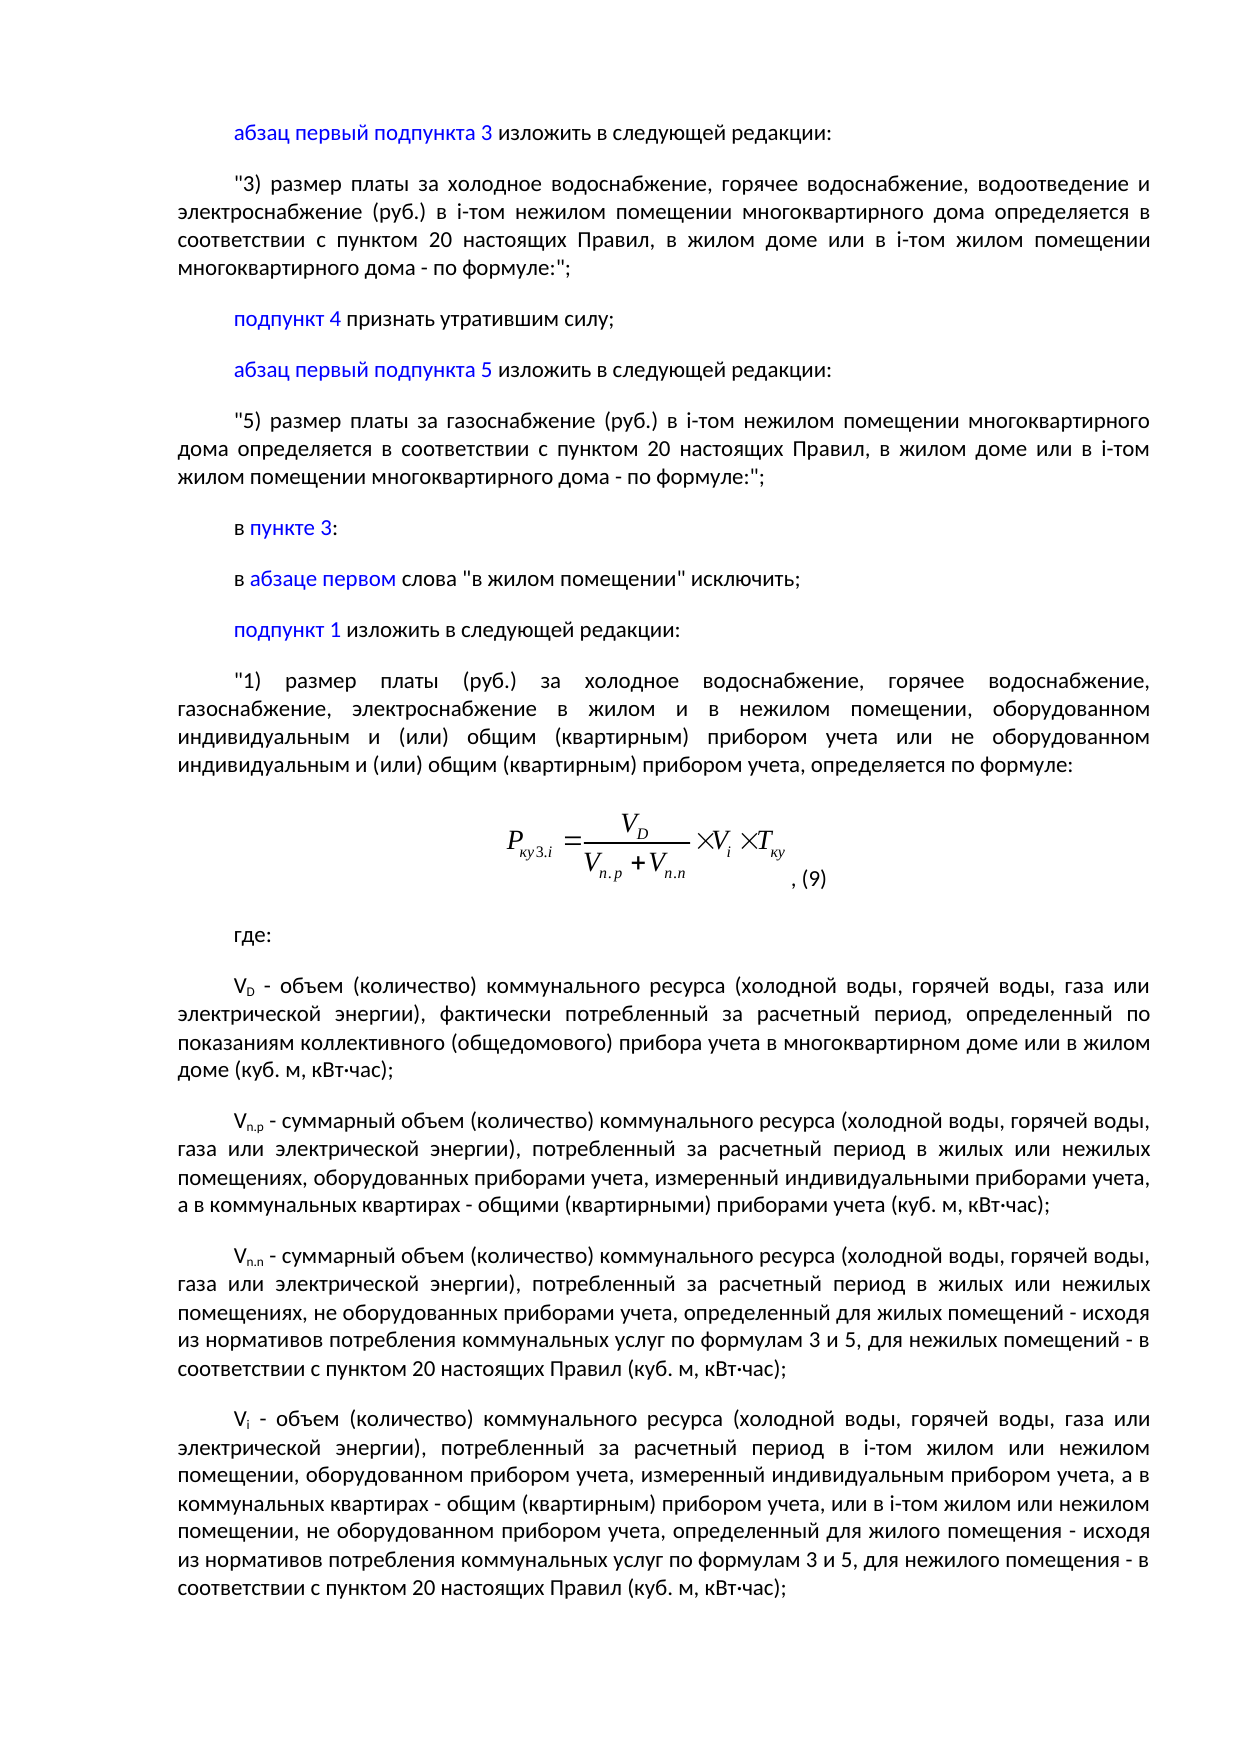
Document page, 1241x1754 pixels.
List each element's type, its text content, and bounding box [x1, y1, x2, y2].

text где: [177, 921, 1152, 949]
text "1) размер платы (руб.) за холодное водоснабжение, горячее водоснабжение, газоснабжение, электроснабжение в жилом и в нежилом помещении, оборудованном индивидуальным и (или) общим (квартирным) прибором учета или не оборудованном индивидуальным и (или) общим (квартирным) прибором учета, определяется по формуле: [177, 666, 1152, 778]
text Vi - объем (количество) коммунального ресурса (холодной воды, горячей воды, газа или электрической энергии), потребленный за расчетный период в i-том жилом или нежилом помещении, оборудованном прибором учета, измеренный индивидуальным прибором учета, а в коммунальных квартирах - общим (квартирным) прибором учета, или в i-том жилом или нежилом помещении, не оборудованном прибором учета, определенный для жилого помещения - исходя из нормативов потребления коммунальных услуг по формулам 3 и 5, для нежилого помещения - в соответствии с пунктом 20 настоящих Правил (куб. м, кВт·час); [177, 1404, 1152, 1601]
text VD - объем (количество) коммунального ресурса (холодной воды, горячей воды, газа или электрической энергии), фактически потребленный за расчетный период, определенный по показаниям коллективного (общедомового) прибора учета в многоквартирном доме или в жилом доме (куб. м, кВт·час); [177, 972, 1152, 1084]
text , (9) [177, 806, 1152, 893]
text "3) размер платы за холодное водоснабжение, горячее водоснабжение, водоотведение и электроснабжение (руб.) в i-том нежилом помещении многоквартирного дома определяется в соответствии с пунктом 20 настоящих Правил, в жилом доме или в i-том жилом помещении многоквартирного дома - по формуле:"; [177, 169, 1152, 281]
text абзац первый подпункта 3 изложить в следующей редакции: [177, 118, 1152, 146]
text Vn.p - суммарный объем (количество) коммунального ресурса (холодной воды, горячей воды, газа или электрической энергии), потребленный за расчетный период в жилых или нежилых помещениях, оборудованных приборами учета, измеренный индивидуальными приборами учета, а в коммунальных квартирах - общими (квартирными) приборами учета (куб. м, кВт·час); [177, 1107, 1152, 1219]
text в абзаце первом слова "в жилом помещении" исключить; [177, 564, 1152, 592]
text "5) размер платы за газоснабжение (руб.) в i-том нежилом помещении многоквартирного дома определяется в соответствии с пунктом 20 настоящих Правил, в жилом доме или в i-том жилом помещении многоквартирного дома - по формуле:"; [177, 406, 1152, 490]
text подпункт 1 изложить в следующей редакции: [177, 615, 1152, 643]
text абзац первый подпункта 5 изложить в следующей редакции: [177, 355, 1152, 383]
text в пункте 3: [177, 513, 1152, 541]
text Vn.n - суммарный объем (количество) коммунального ресурса (холодной воды, горячей воды, газа или электрической энергии), потребленный за расчетный период в жилых или нежилых помещениях, не оборудованных приборами учета, определенный для жилых помещений - исходя из нормативов потребления коммунальных услуг по формулам 3 и 5, для нежилых помещений - в соответствии с пунктом 20 настоящих Правил (куб. м, кВт·час); [177, 1242, 1152, 1382]
text подпункт 4 признать утратившим силу; [177, 304, 1152, 332]
